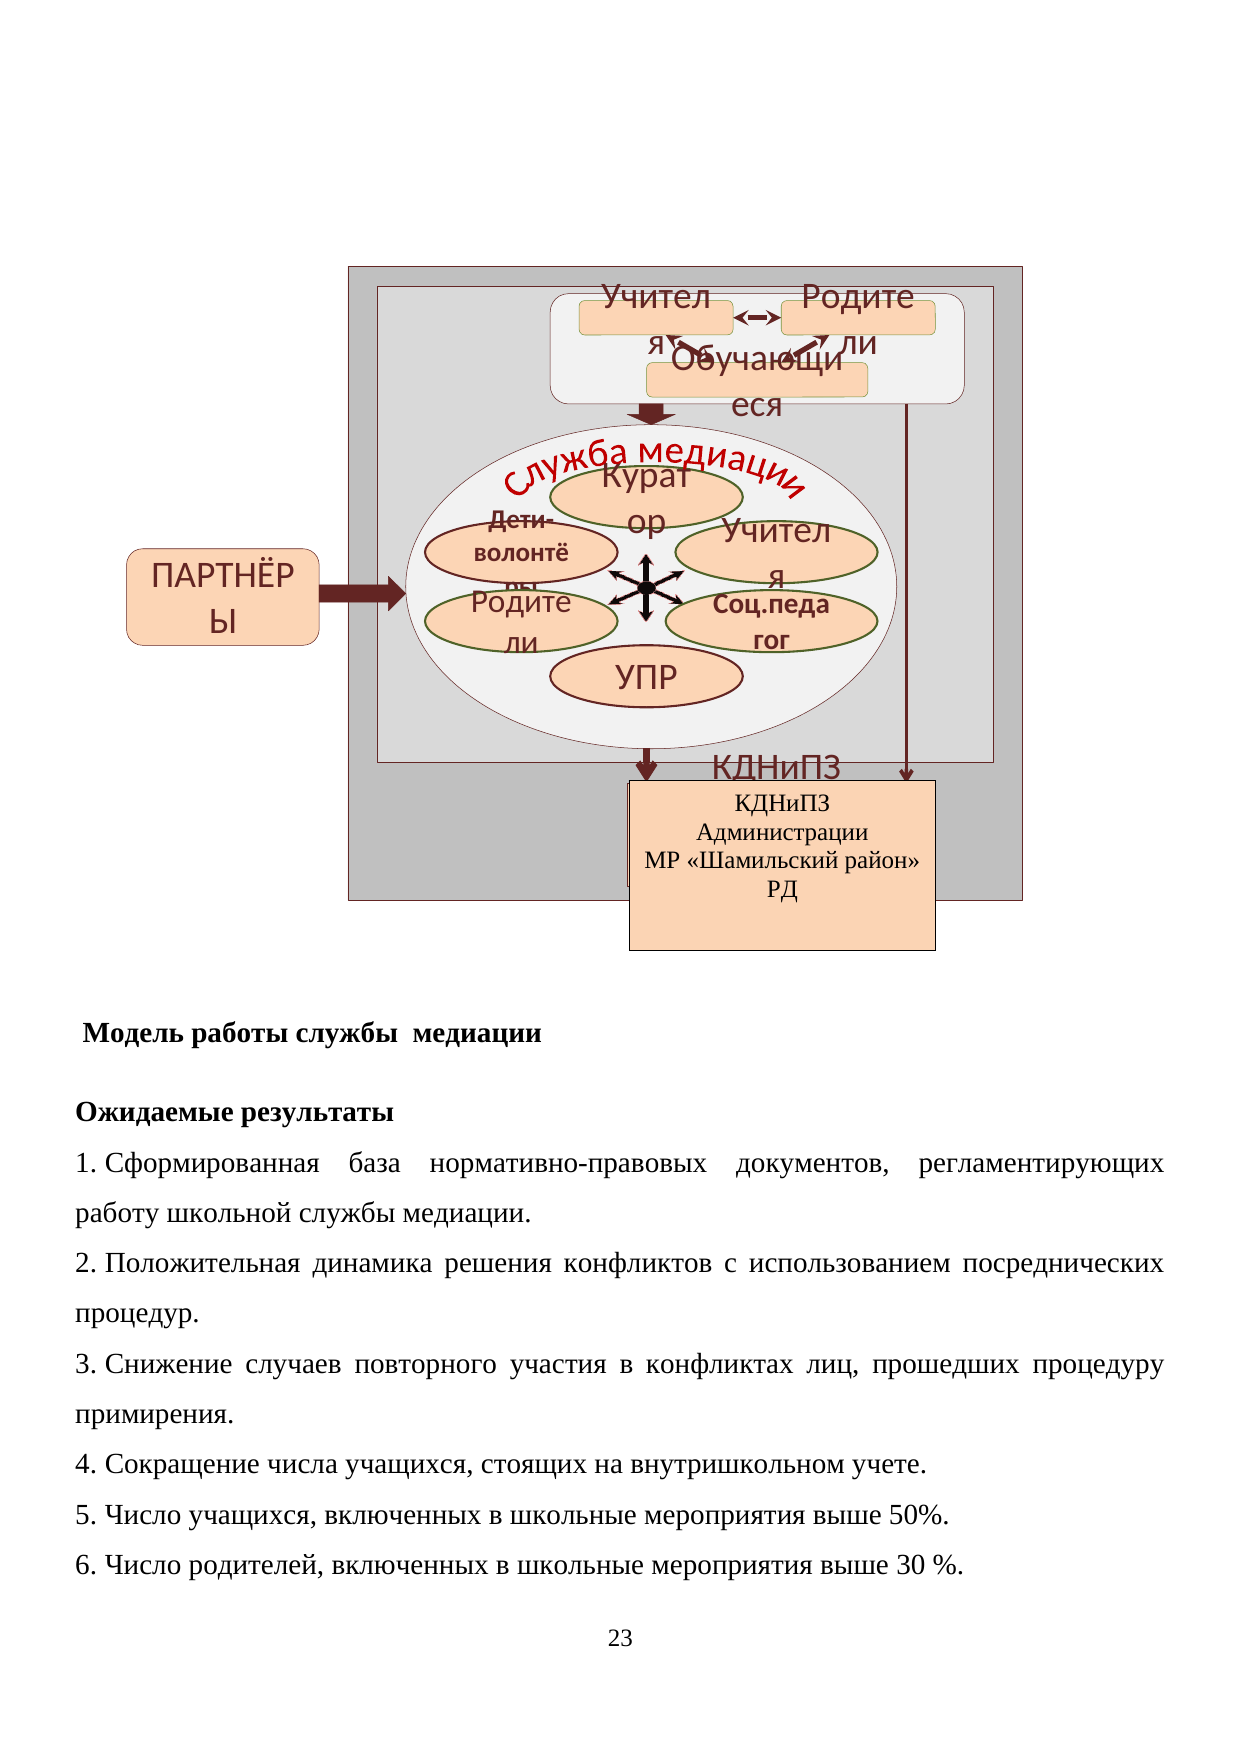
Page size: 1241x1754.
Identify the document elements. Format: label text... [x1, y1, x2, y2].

text Модель работы службы медиации [75, 1015, 1165, 1048]
list Число учащихся, включенных в школьные мероприятия выше 50%. [75, 1497, 1165, 1530]
list Сокращение числа учащихся, стоящих на внутришкольном учете. [75, 1447, 1165, 1480]
list Сформированная база нормативно-правовых документов, регламентирующих работу школьной службы медиации. [75, 1145, 1165, 1228]
text Ожидаемые результаты [75, 1094, 1165, 1128]
list Число родителей, включенных в школьные мероприятия выше 30 %. [75, 1547, 1165, 1581]
list Положительная динамика решения конфликтов с использованием посреднических процедур. [75, 1245, 1165, 1329]
list Снижение случаев повторного участия в конфликтах лиц, прошедших процедуру примирения. [75, 1346, 1165, 1430]
